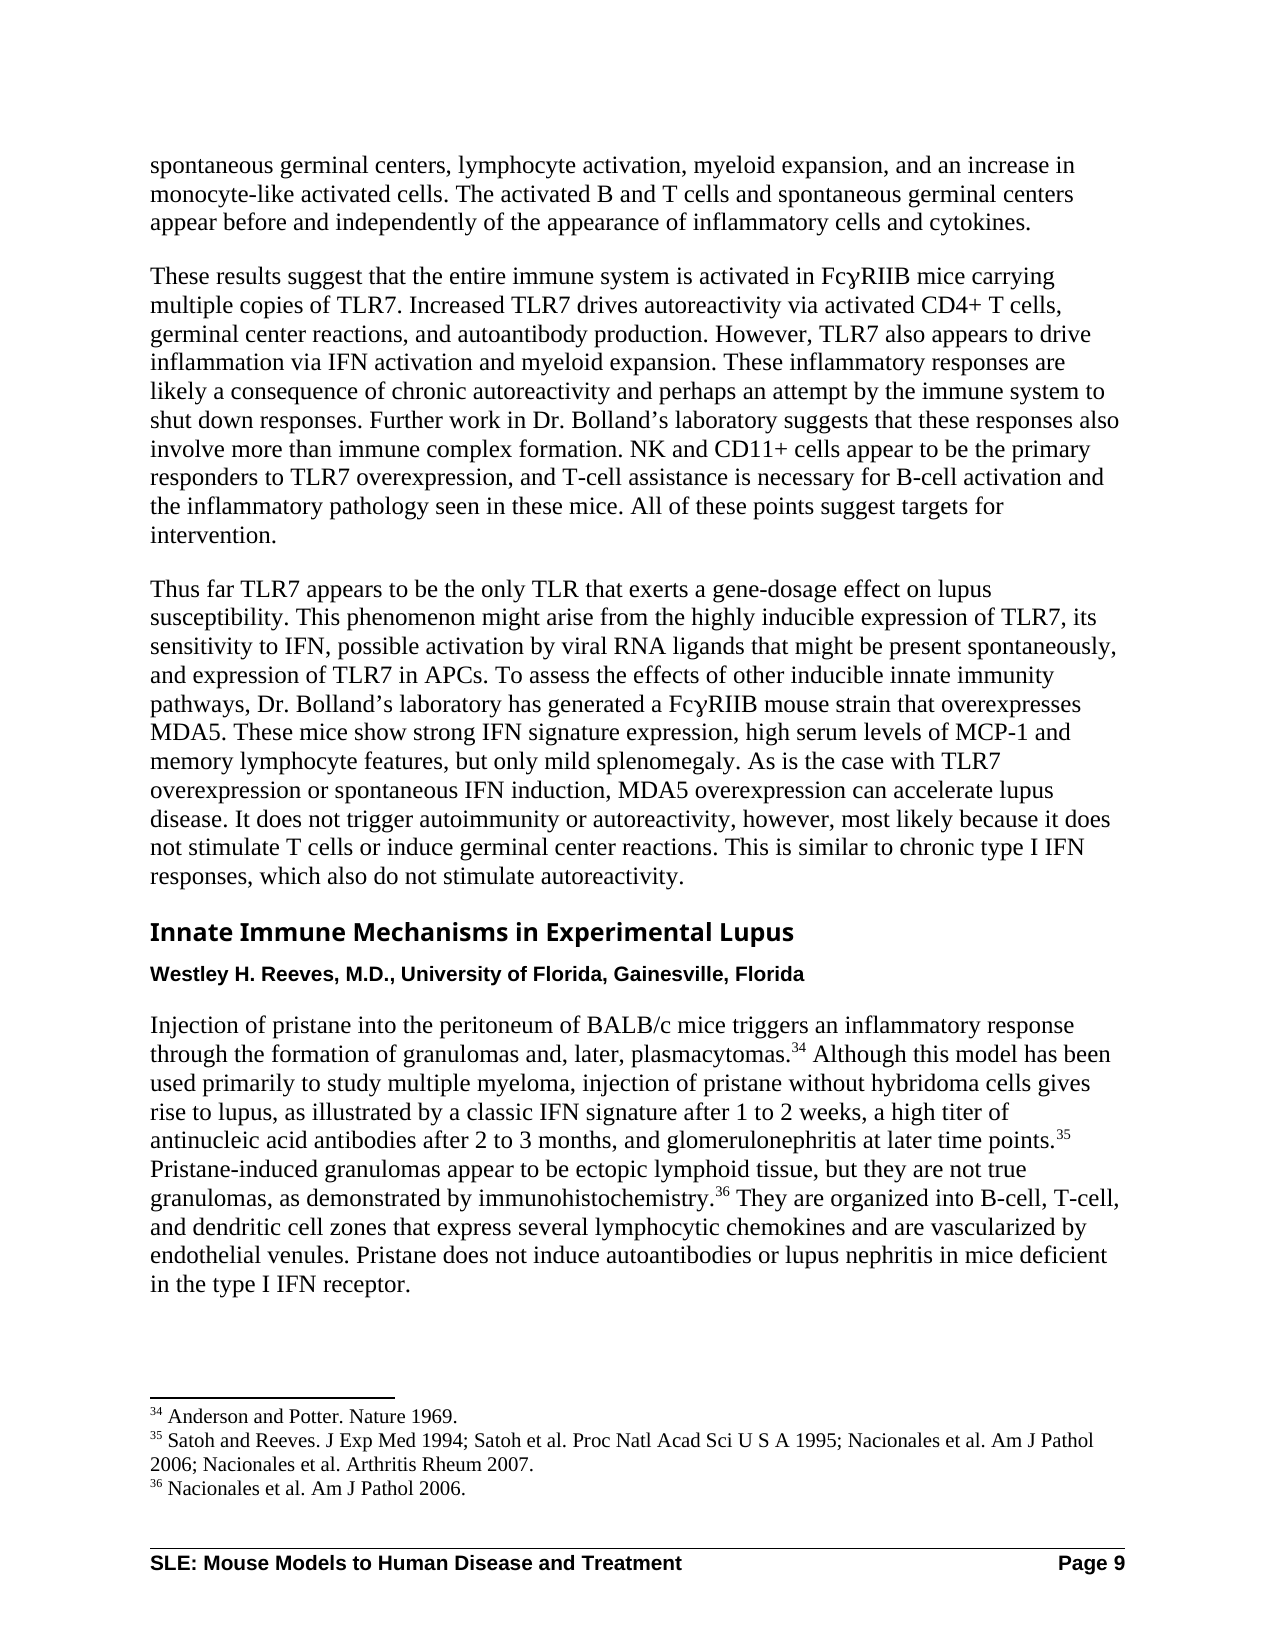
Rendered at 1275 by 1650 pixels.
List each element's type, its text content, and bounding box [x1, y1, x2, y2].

text Thus far TLR7 appears to be the only TLR that exerts a gene-dosage effect on lupus susceptibility. This phenomenon might arise from the highly inducible expression of TLR7, its sensitivity to IFN, possible activation by viral RNA ligands that might be present spontaneously, and expression of TLR7 in APCs. To assess the effects of other inducible innate immunity pathways, Dr. Bolland’s laboratory has generated a FcRIIB mouse strain that overexpresses MDA5. These mice show strong IFN signature expression, high serum levels of MCP-1 and memory lymphocyte features, but only mild splenomegaly. As is the case with TLR7 overexpression or spontaneous IFN induction, MDA5 overexpression can accelerate lupus disease. It does not trigger autoimmunity or autoreactivity, however, most likely because it does not stimulate T cells or induce germinal center reactions. This is similar to chronic type I IFN responses, which also do not stimulate autoreactivity. [150, 574, 1125, 890]
subtitle Innate Immune Mechanisms in Experimental Lupus [150, 915, 1125, 949]
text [150, 150, 1125, 236]
text Westley H. Reeves, M.D., University of Florida, Gainesville, Florida [150, 962, 1125, 986]
text Injection of pristane into the peritoneum of BALB/c mice triggers an inflammatory response through the formation of granulomas and, later, plasmacytomas. Although this model has been used primarily to study multiple myeloma, injection of pristane without hybridoma cells gives rise to lupus, as illustrated by a classic IFN signature after 1 to 2 weeks, a high titer of antinucleic acid antibodies after 2 to 3 months, and glomerulonephritis at later time points. Pristane-induced granulomas appear to be ectopic lymphoid tissue, but they are not true granulomas, as demonstrated by immunohistochemistry. They are organized into B-cell, T-cell, and dendritic cell zones that express several lymphocytic chemokines and are vascularized by endothelial venules. Pristane does not induce autoantibodies or lupus nephritis in mice deficient in the type I IFN receptor. [150, 1011, 1125, 1298]
text These results suggest that the entire immune system is activated in FcRIIB mice carrying multiple copies of TLR7. Increased TLR7 drives autoreactivity via activated CD4+ T cells, germinal center reactions, and autoantibody production. However, TLR7 also appears to drive inflammation via IFN activation and myeloid expansion. These inflammatory responses are likely a consequence of chronic autoreactivity and perhaps an attempt by the immune system to shut down responses. Further work in Dr. Bolland’s laboratory suggests that these responses also involve more than immune complex formation. NK and CD11+ cells appear to be the primary responders to TLR7 overexpression, and T-cell assistance is necessary for B-cell activation and the inflammatory pathology seen in these mice. All of these points suggest targets for intervention. [150, 261, 1125, 549]
